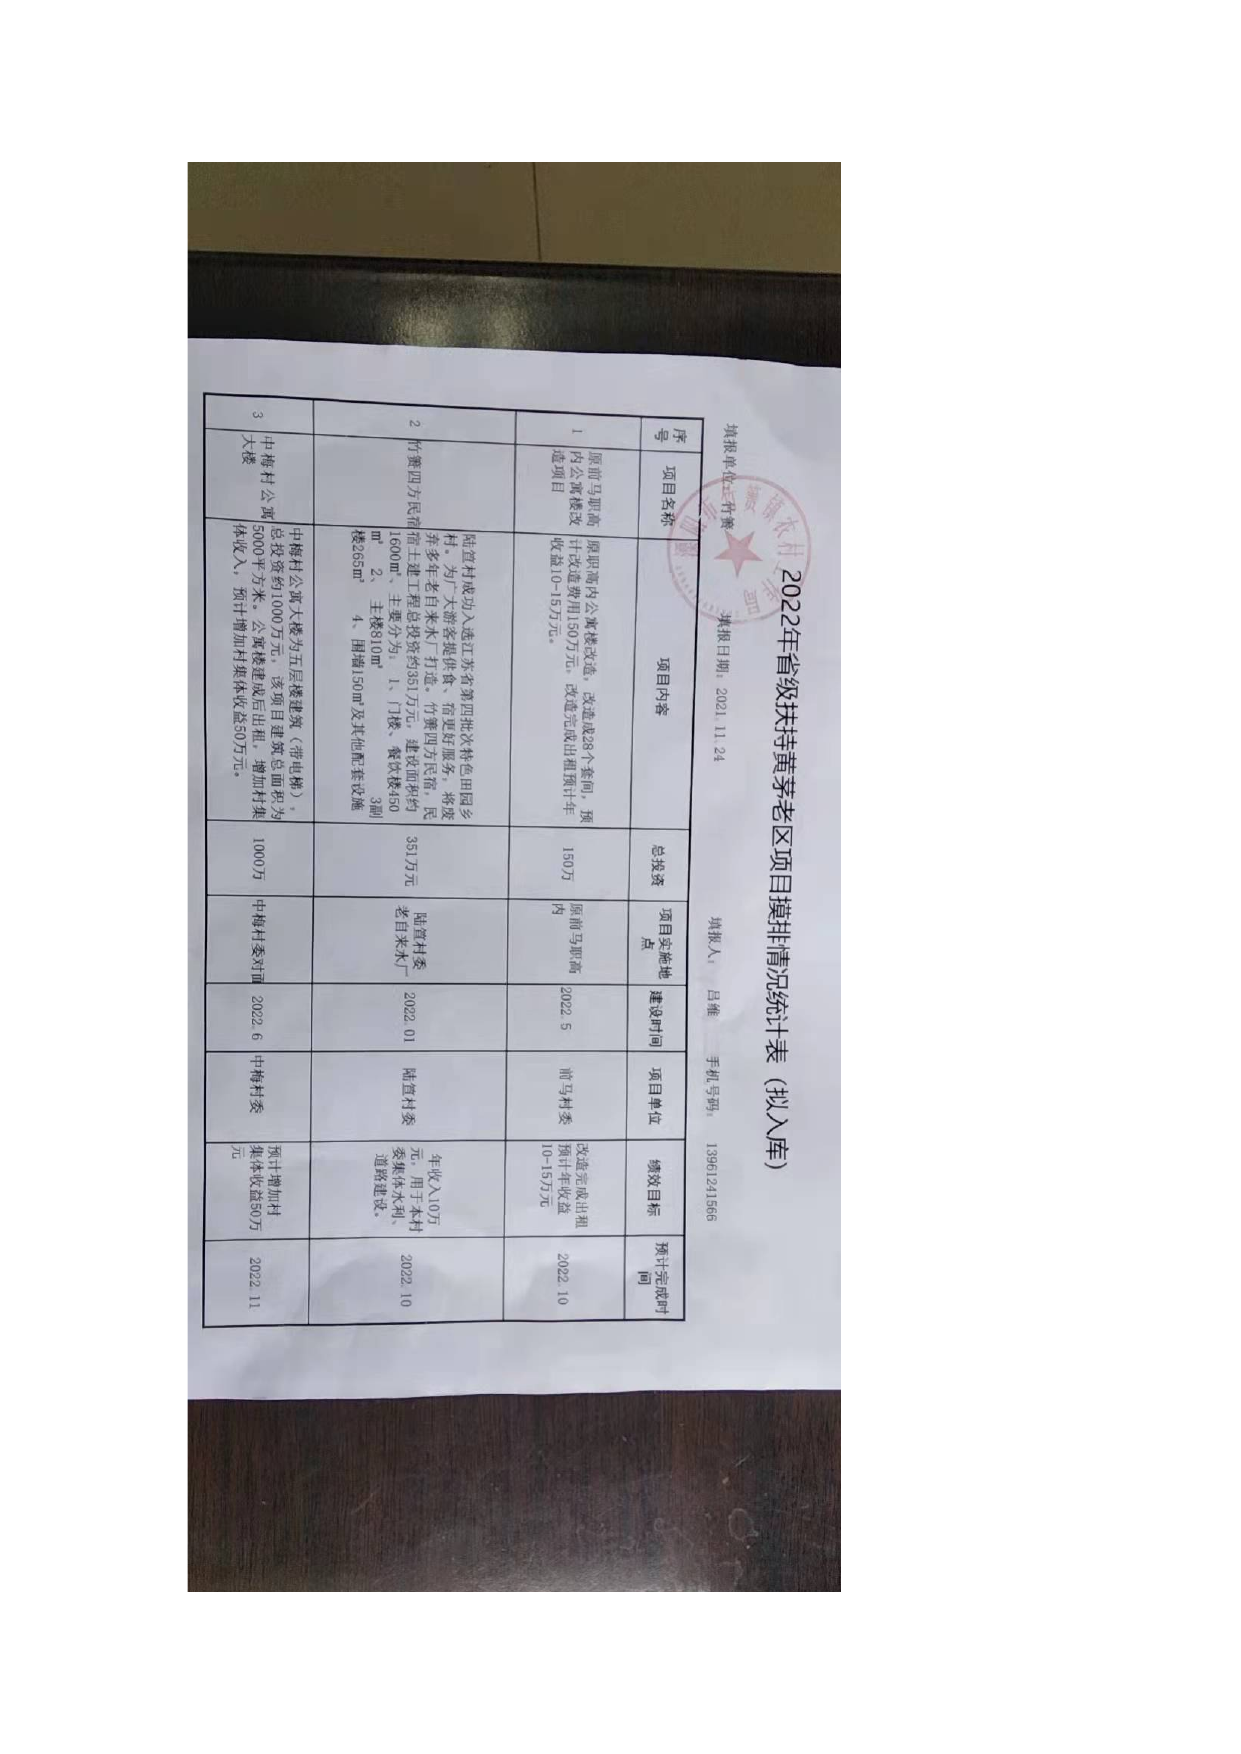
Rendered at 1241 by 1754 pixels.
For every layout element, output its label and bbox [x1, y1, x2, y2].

picture [187, 162, 841, 1592]
